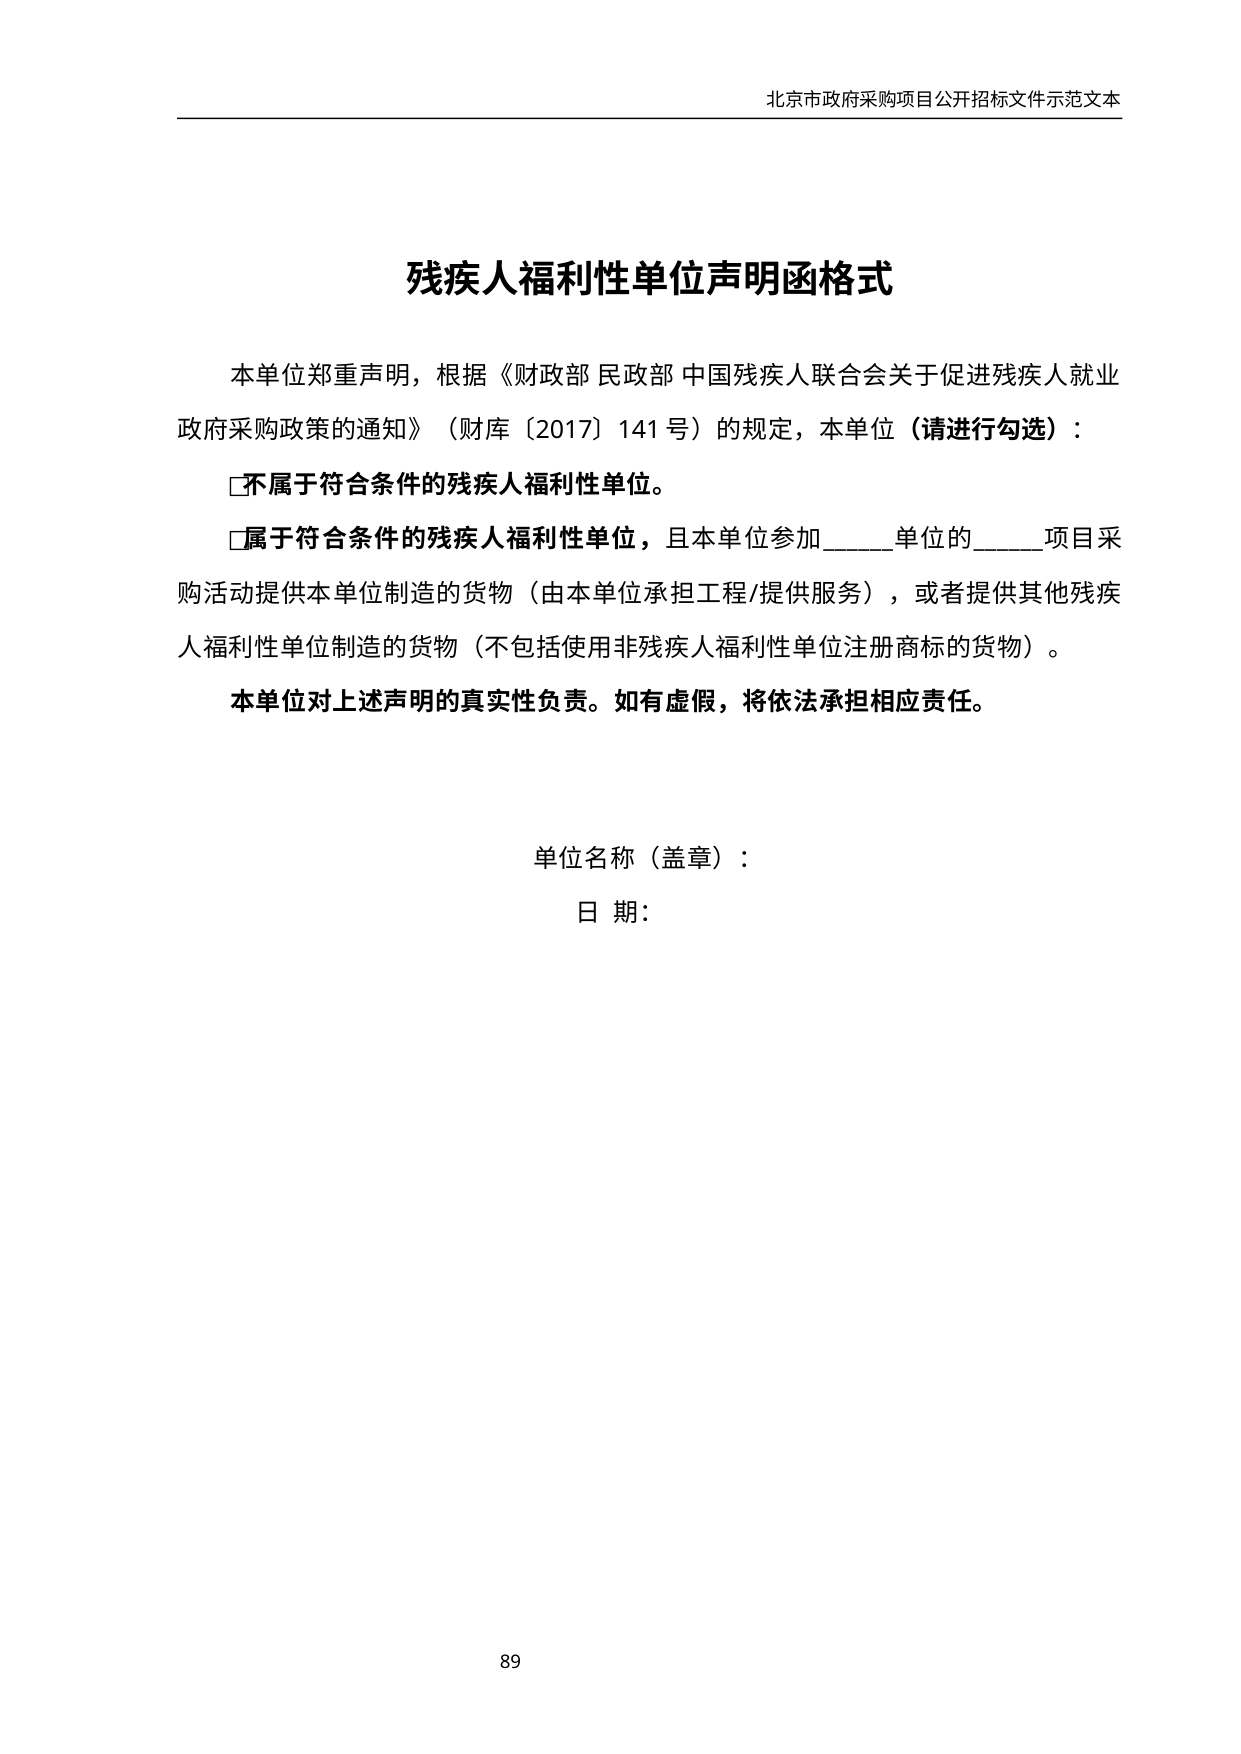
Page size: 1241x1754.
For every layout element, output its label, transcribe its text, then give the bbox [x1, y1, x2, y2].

text 本单位对上述声明的真实性负责。如有虚假，将依法承担相应责任。 [177, 682, 1122, 718]
text 残疾人福利性单位声明函格式 [177, 249, 1122, 303]
text 单位名称（盖章）： [177, 838, 959, 874]
text □属于符合条件的残疾人福利性单位，且本单位参加______单位的______项目采购活动提供本单位制造的货物（由本单位承担工程/提供服务），或者提供其他残疾人福利性单位制造的货物（不包括使用非残疾人福利性单位注册商标的货物）。 [177, 519, 1122, 664]
text 日 期： [177, 893, 959, 929]
text □不属于符合条件的残疾人福利性单位。 [177, 464, 1122, 501]
text 本单位郑重声明，根据《财政部 民政部 中国残疾人联合会关于促进残疾人就业政府采购政策的通知》（财库〔2017〕141号）的规定，本单位（请进行勾选）： [177, 356, 1122, 446]
